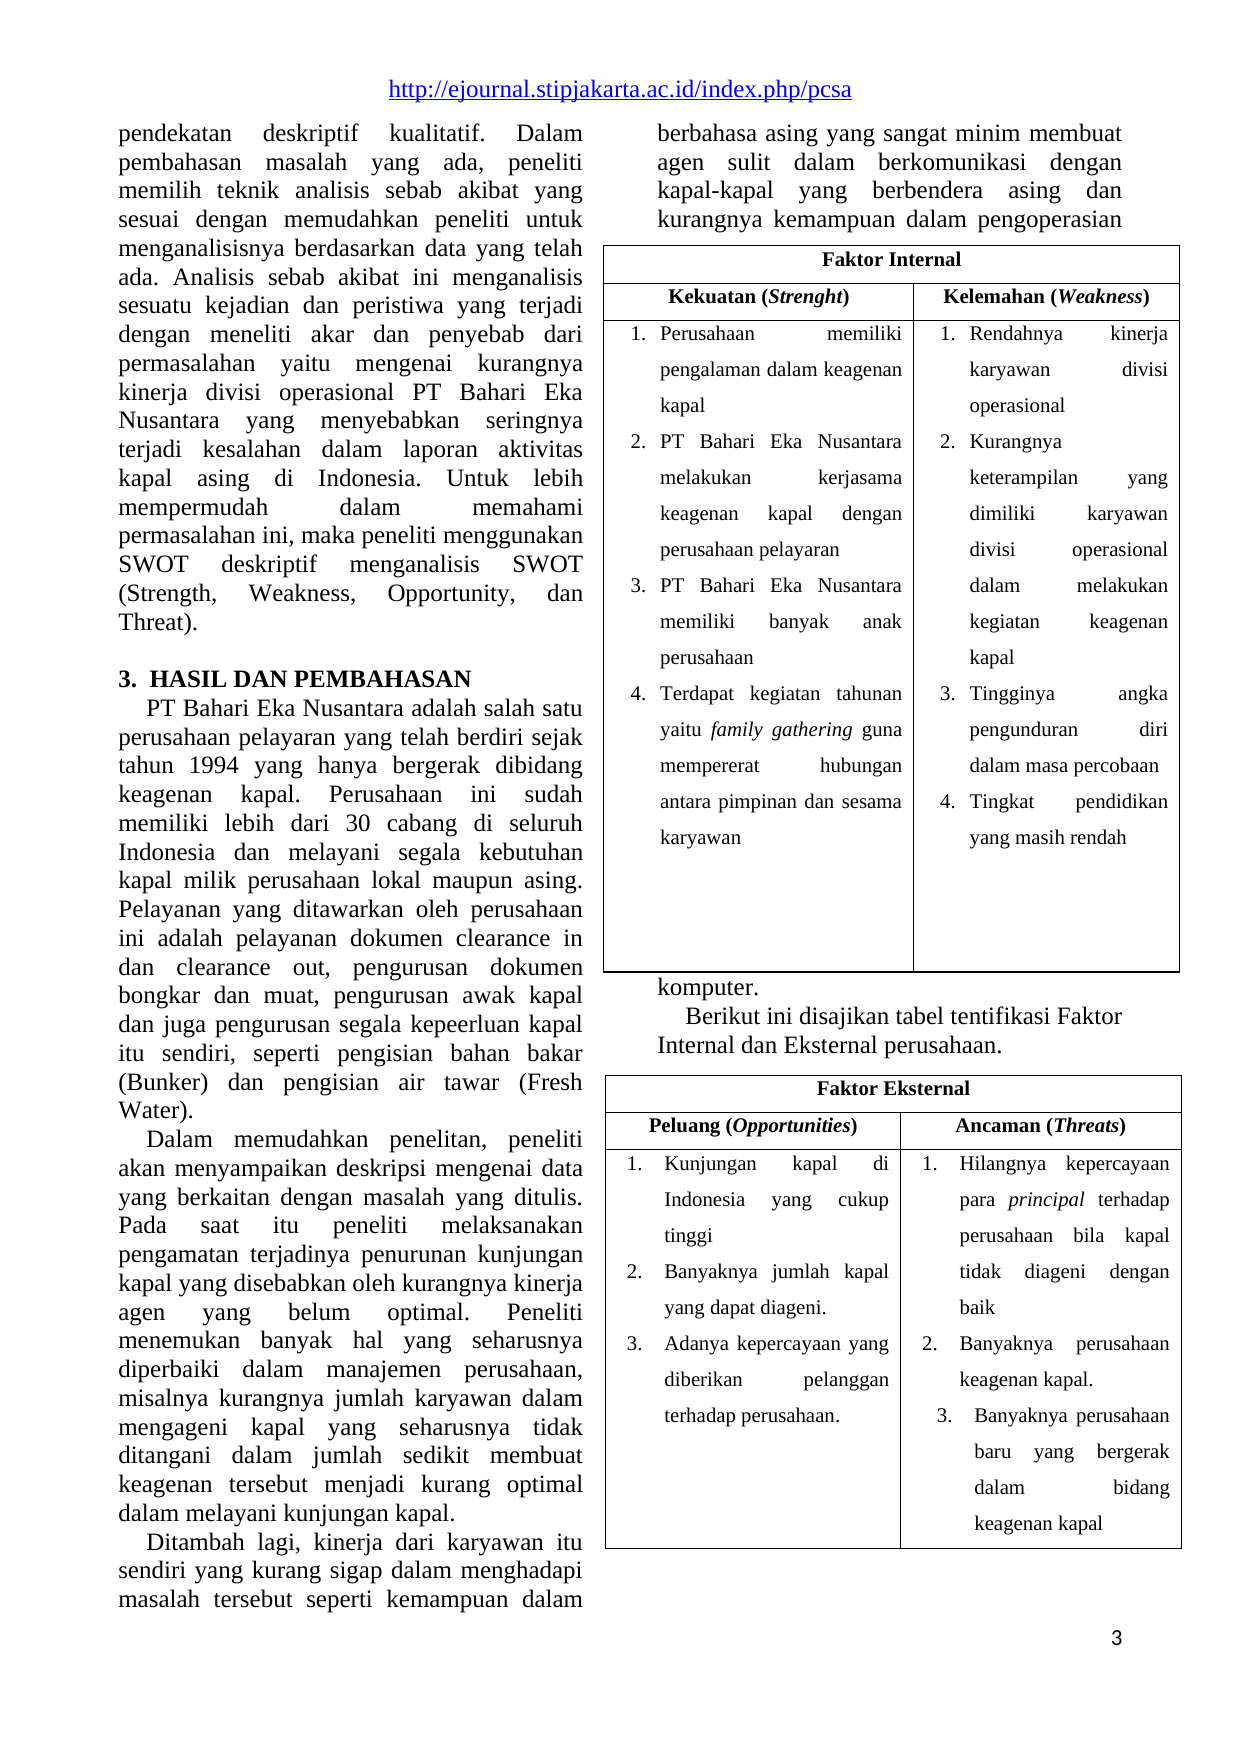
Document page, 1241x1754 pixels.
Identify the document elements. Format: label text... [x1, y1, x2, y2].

text Dalam memudahkan penelitan, peneliti akan menyampaikan deskripsi mengenai data yang berkaitan dengan masalah yang ditulis. Pada saat itu peneliti melaksanakan pengamatan terjadinya penurunan kunjungan kapal yang disebabkan oleh kurangnya kinerja agen yang belum optimal. Peneliti menemukan banyak hal yang seharusnya diperbaiki dalam manajemen perusahaan, misalnya kurangnya jumlah karyawan dalam mengageni kapal yang seharusnya tidak ditangani dalam jumlah sedikit membuat keagenan tersebut menjadi kurang optimal dalam melayani kunjungan kapal. [118, 1124, 583, 1527]
table_cell Ancaman (Threats) [901, 1113, 1181, 1149]
table_cell Kelemahan (Weakness) [914, 284, 1179, 319]
table_header Faktor Internal [604, 246, 1179, 282]
text Ditambah lagi, kinerja dari karyawan itu sendiri yang kurang sigap dalam menghadapi masalah tersebut seperti kemampuan dalam berbahasa asing yang sangat minim membuat agen sulit dalam berkomunikasi dengan kapal-kapal yang berbendera asing dan kurangnya kemampuan dalam pengoperasian komputer. [118, 1527, 583, 1613]
text PT Bahari Eka Nusantara adalah salah satu perusahaan pelayaran yang telah berdiri sejak tahun 1994 yang hanya bergerak dibidang keagenan kapal. Perusahaan ini sudah memiliki lebih dari 30 cabang di seluruh Indonesia dan melayani segala kebutuhan kapal milik perusahaan lokal maupun asing. Pelayanan yang ditawarkan oleh perusahaan ini adalah pelayanan dokumen clearance in dan clearance out, pengurusan dokumen bongkar dan muat, pengurusan awak kapal dan juga pengurusan segala kepeerluan kapal itu sendiri, seperti pengisian bahan bakar (Bunker) dan pengisian air tawar (Fresh Water). [118, 693, 583, 1124]
text Berikut ini disajikan tabel tentifikasi Faktor Internal dan Eksternal perusahaan. [657, 1001, 1122, 1059]
text Ditambah lagi, kinerja dari karyawan itu sendiri yang kurang sigap dalam menghadapi masalah tersebut seperti kemampuan dalam berbahasa asing yang sangat minim membuat agen sulit dalam berkomunikasi dengan kapal-kapal yang berbendera asing dan kurangnya kemampuan dalam pengoperasian komputer. [657, 118, 1122, 245]
table_cell Rendahnya kinerja karyawan divisi operasional Kurangnya keterampilan yang dimiliki karyawan divisi operasional dalam melakukan kegiatan keagenan kapal Tingginya angka pengunduran diri dalam masa percobaan Tingkat pendidikan yang masih rendah [914, 321, 1179, 971]
table_cell Kunjungan kapal di Indonesia yang cukup tinggi Banyaknya jumlah kapal yang dapat diageni. Adanya kepercayaan yang diberikan pelanggan terhadap perusahaan. [606, 1150, 900, 1548]
table_cell Hilangnya kepercayaan para principal terhadap perusahaan bila kapal tidak diageni dengan baik Banyaknya perusahaan keagenan kapal. Banyaknya perusahaan baru yang bergerak dalam bidang keagenan kapal [901, 1150, 1181, 1548]
table_cell Kekuatan (Strenght) [604, 284, 913, 319]
table_cell Perusahaan memiliki pengalaman dalam keagenan kapal PT Bahari Eka Nusantara melakukan kerjasama keagenan kapal dengan perusahaan pelayaran PT Bahari Eka Nusantara memiliki banyak anak perusahaan Terdapat kegiatan tahunan yaitu family gathering guna mempererat hubungan antara pimpinan dan sesama karyawan [604, 321, 913, 971]
table_cell Peluang (Opportunities) [606, 1113, 900, 1149]
text 3. HASIL DAN PEMBAHASAN [118, 664, 583, 693]
table_header Faktor Eksternal [606, 1076, 1181, 1112]
